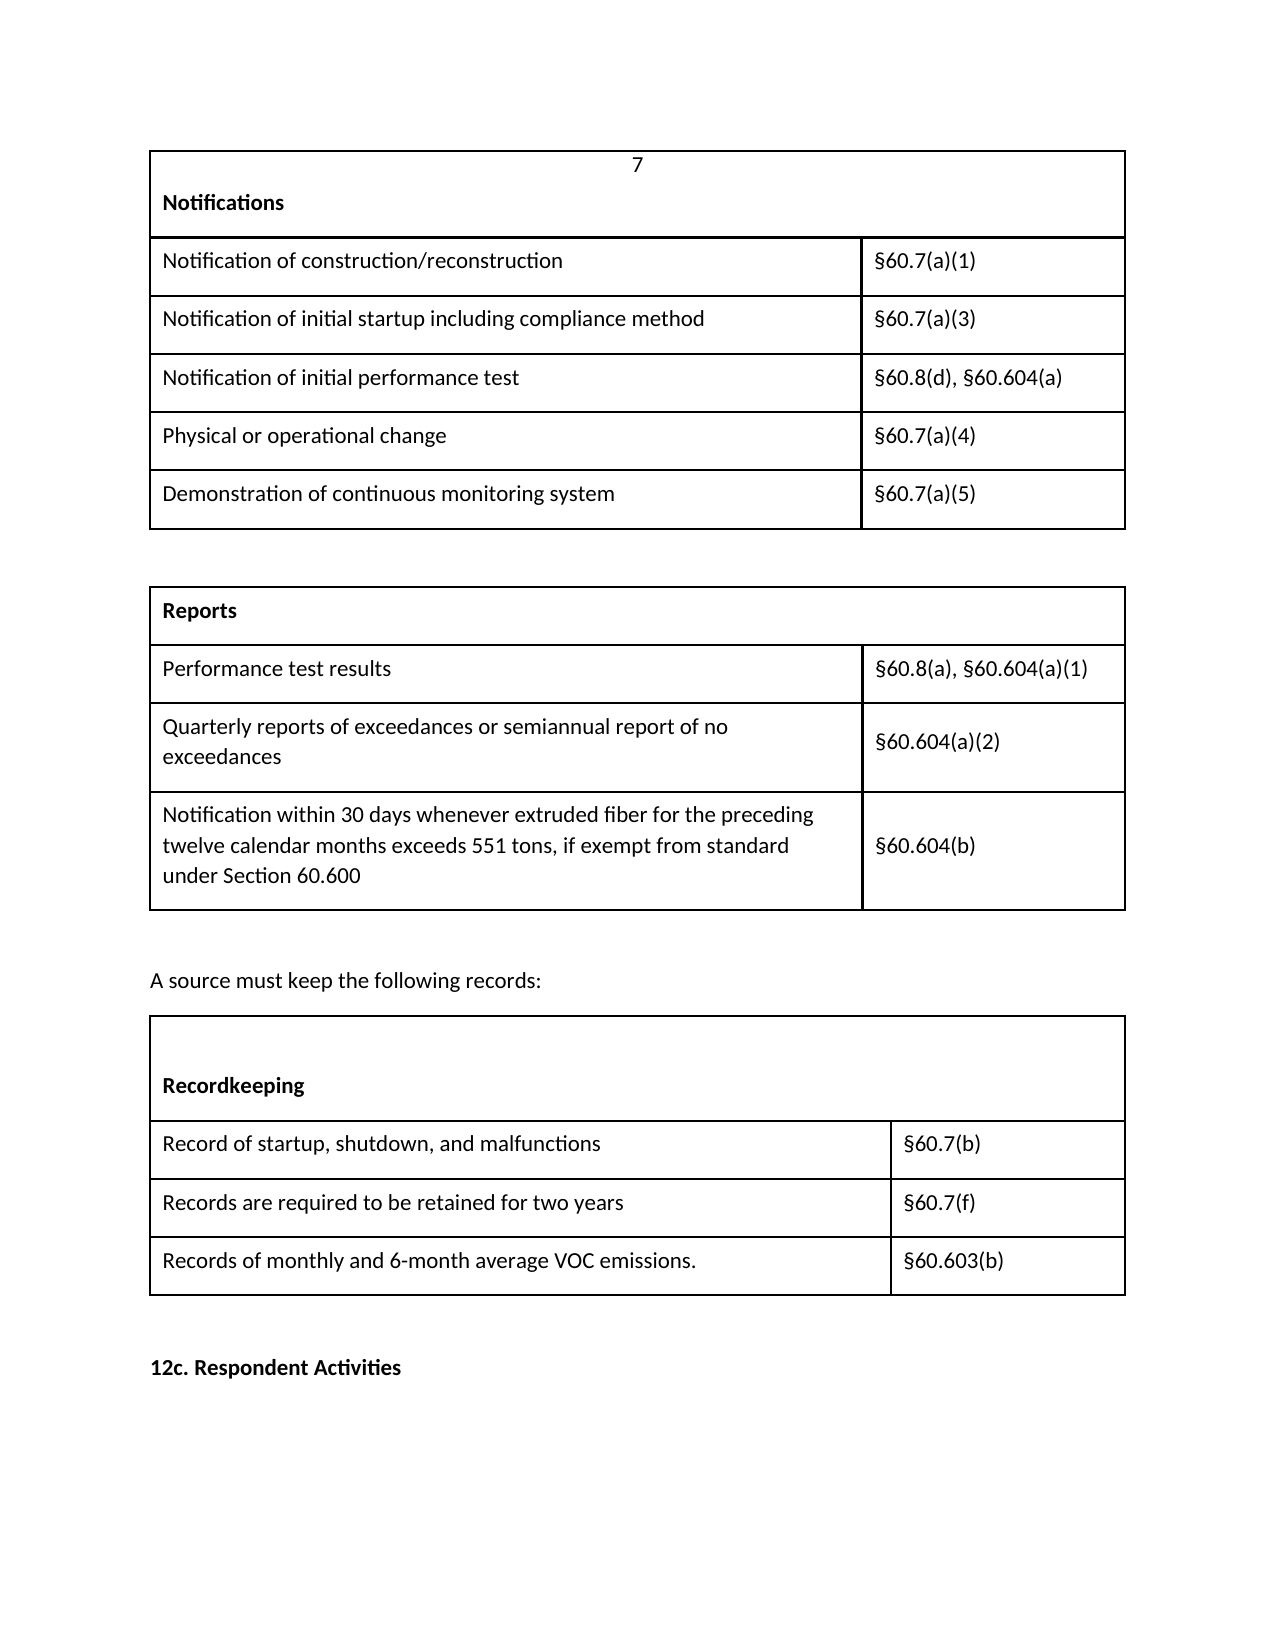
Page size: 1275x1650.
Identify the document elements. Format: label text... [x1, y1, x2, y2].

table_cell Notification of initial startup including compliance method [151, 297, 860, 353]
text A source must keep the following records: [150, 964, 1125, 994]
table_cell Records of monthly and 6-month average VOC emissions. [151, 1238, 890, 1294]
table_cell Notification within 30 days whenever extruded fiber for the preceding twelve calendar months exceeds 551 tons, if exempt from standard under Section 60.600 [151, 793, 861, 909]
table_cell Physical or operational change [151, 413, 860, 469]
table_cell §60.7(a)(1) [863, 239, 1124, 294]
table_cell §60.7(a)(4) [863, 413, 1124, 469]
table_cell §60.7(b) [892, 1122, 1124, 1178]
table_cell Record of startup, shutdown, and malfunctions [151, 1122, 890, 1178]
table_cell Demonstration of continuous monitoring system [151, 471, 860, 527]
table_cell §60.8(a), §60.604(a)(1) [864, 646, 1124, 702]
table_cell §60.7(a)(5) [863, 471, 1124, 527]
table_cell Notification of initial performance test [151, 355, 860, 411]
table_cell §60.7(f) [892, 1180, 1124, 1236]
table_header Recordkeeping [151, 1017, 1124, 1120]
table_header Notifications [151, 152, 1124, 236]
table_cell §60.8(d), §60.604(a) [863, 355, 1124, 411]
table_cell §60.604(a)(2) [864, 704, 1124, 791]
table_cell Records are required to be retained for two years [151, 1180, 890, 1236]
table_header Reports [151, 588, 1124, 644]
table_cell Notification of construction/reconstruction [151, 239, 860, 294]
table_cell §60.603(b) [892, 1238, 1124, 1294]
text 12c. Respondent Activities [150, 1353, 1125, 1381]
table_cell Performance test results [151, 646, 861, 702]
table_cell §60.7(a)(3) [863, 297, 1124, 353]
table_cell §60.604(b) [864, 793, 1124, 909]
table_cell Quarterly reports of exceedances or semiannual report of no exceedances [151, 704, 861, 791]
